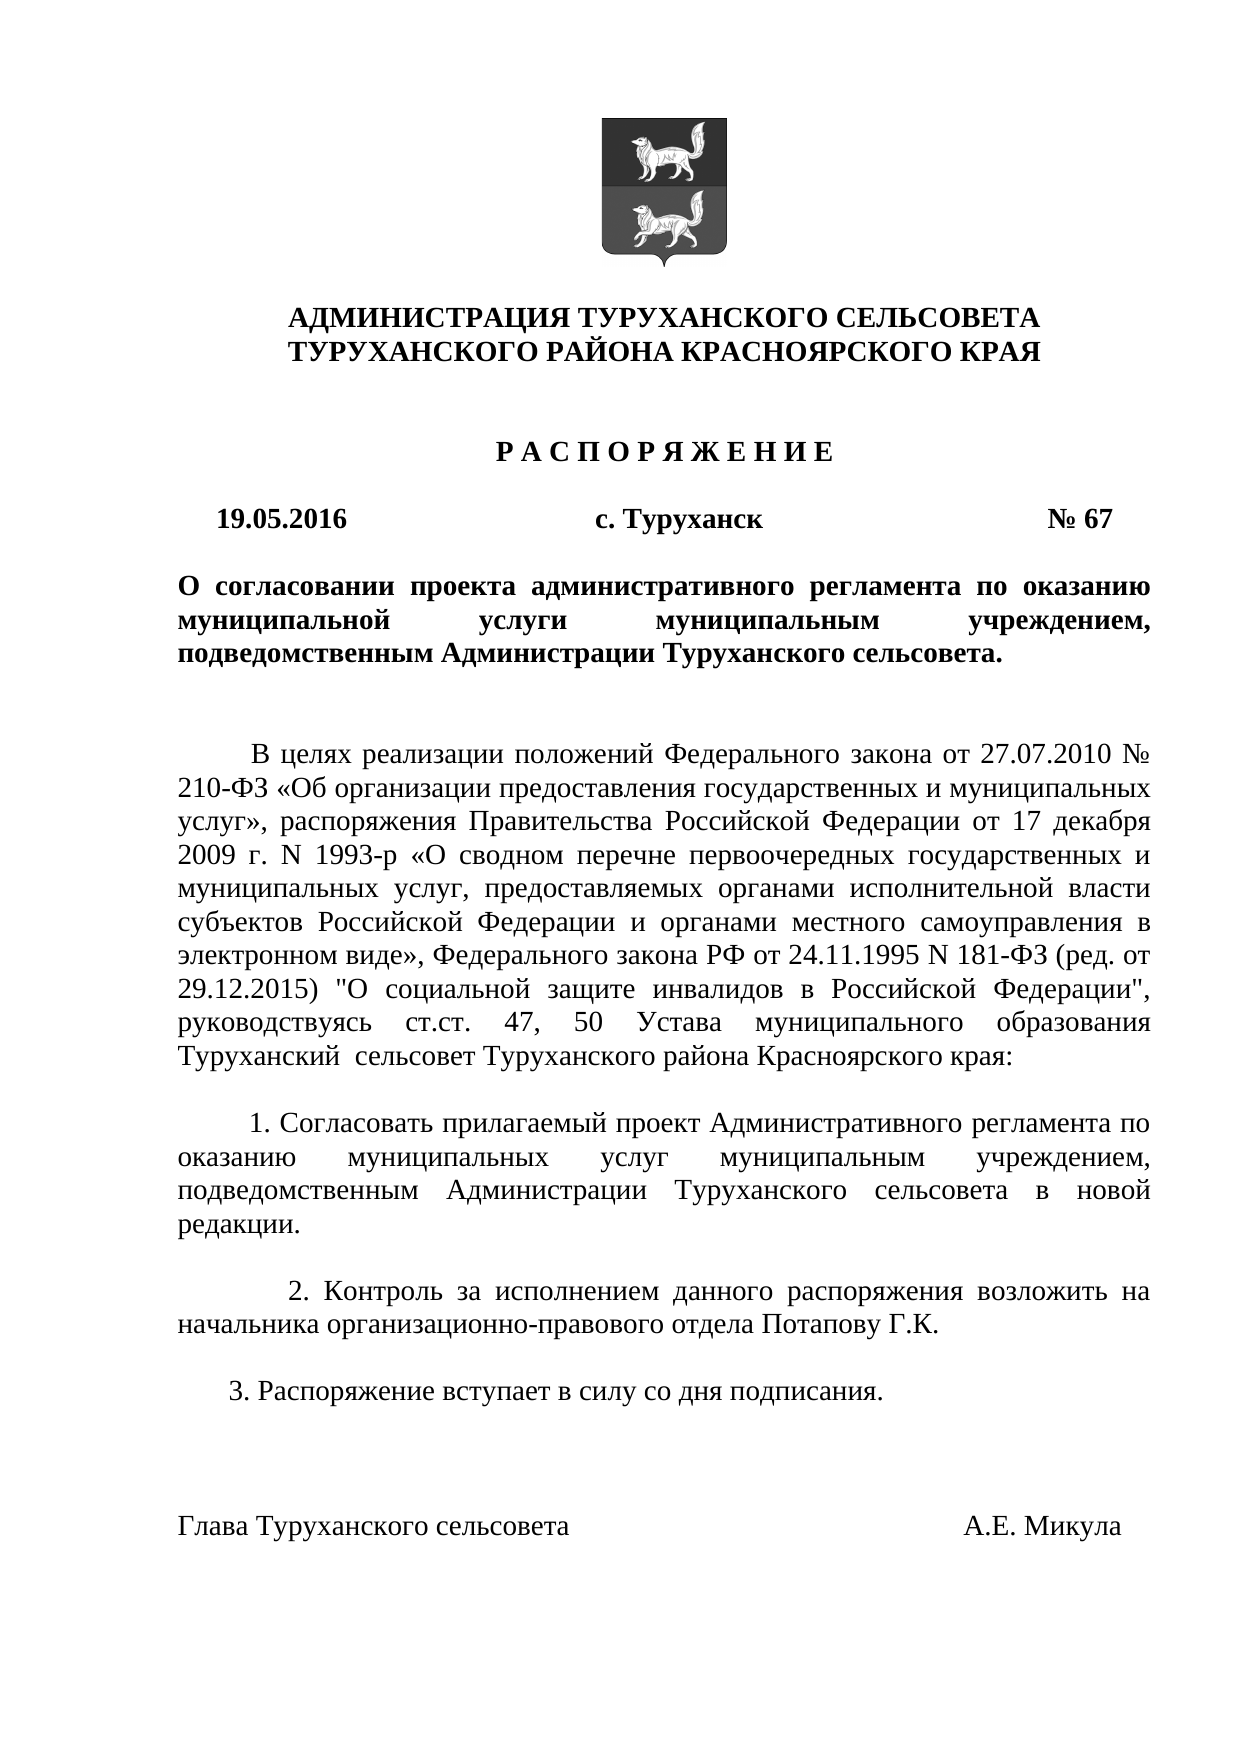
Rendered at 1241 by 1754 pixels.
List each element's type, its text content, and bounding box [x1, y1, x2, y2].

picture [601, 118, 727, 267]
text 2. Контроль за исполнением данного распоряжения возложить на начальника организационно-правового отдела Потапову Г.К. [177, 1273, 1152, 1340]
text В целях реализации положений Федерального закона от 27.07.2010 № 210-ФЗ «Об организации предоставления государственных и муниципальных услуг», распоряжения Правительства Российской Федерации от 17 декабря . N 1993-р «О сводном перечне первоочередных государственных и муниципальных услуг, предоставляемых органами исполнительной власти субъектов Российской Федерации и органами местного самоуправления в электронном виде», Федерального закона РФ от 24.11.1995 N 181-ФЗ (ред. от 29.12.2015) "О социальной защите инвалидов в Российской Федерации", руководствуясь ст.ст. 47, 50 Устава муниципального образования Туруханский сельсовет Туруханского района Красноярского края: [177, 736, 1152, 1072]
text О согласовании проекта административного регламента по оказанию муниципальной услуги муниципальным учреждением, подведомственным Администрации Туруханского сельсовета. [177, 568, 1152, 669]
text 3. Распоряжение вступает в силу со дня подписания. [177, 1373, 1152, 1407]
text 19.05.2016 с. Туруханск № 67 [177, 501, 1152, 535]
text Р А С П О Р Я Ж Е Н И Е [177, 434, 1152, 468]
text 1. Согласовать прилагаемый проект Административного регламента по оказанию муниципальных услуг муниципальным учреждением, подведомственным Администрации Туруханского сельсовета в новой редакции. [177, 1105, 1152, 1239]
text ТУРУХАНСКОГО РАЙОНА КРАСНОЯРСКОГО КРАЯ [177, 334, 1152, 367]
text Глава Туруханского сельсовета А.Е. Микула [177, 1508, 1152, 1541]
title АДМИНИСТРАЦИЯ ТУРУХАНСКОГО СЕЛЬСОВЕТА [177, 300, 1152, 334]
